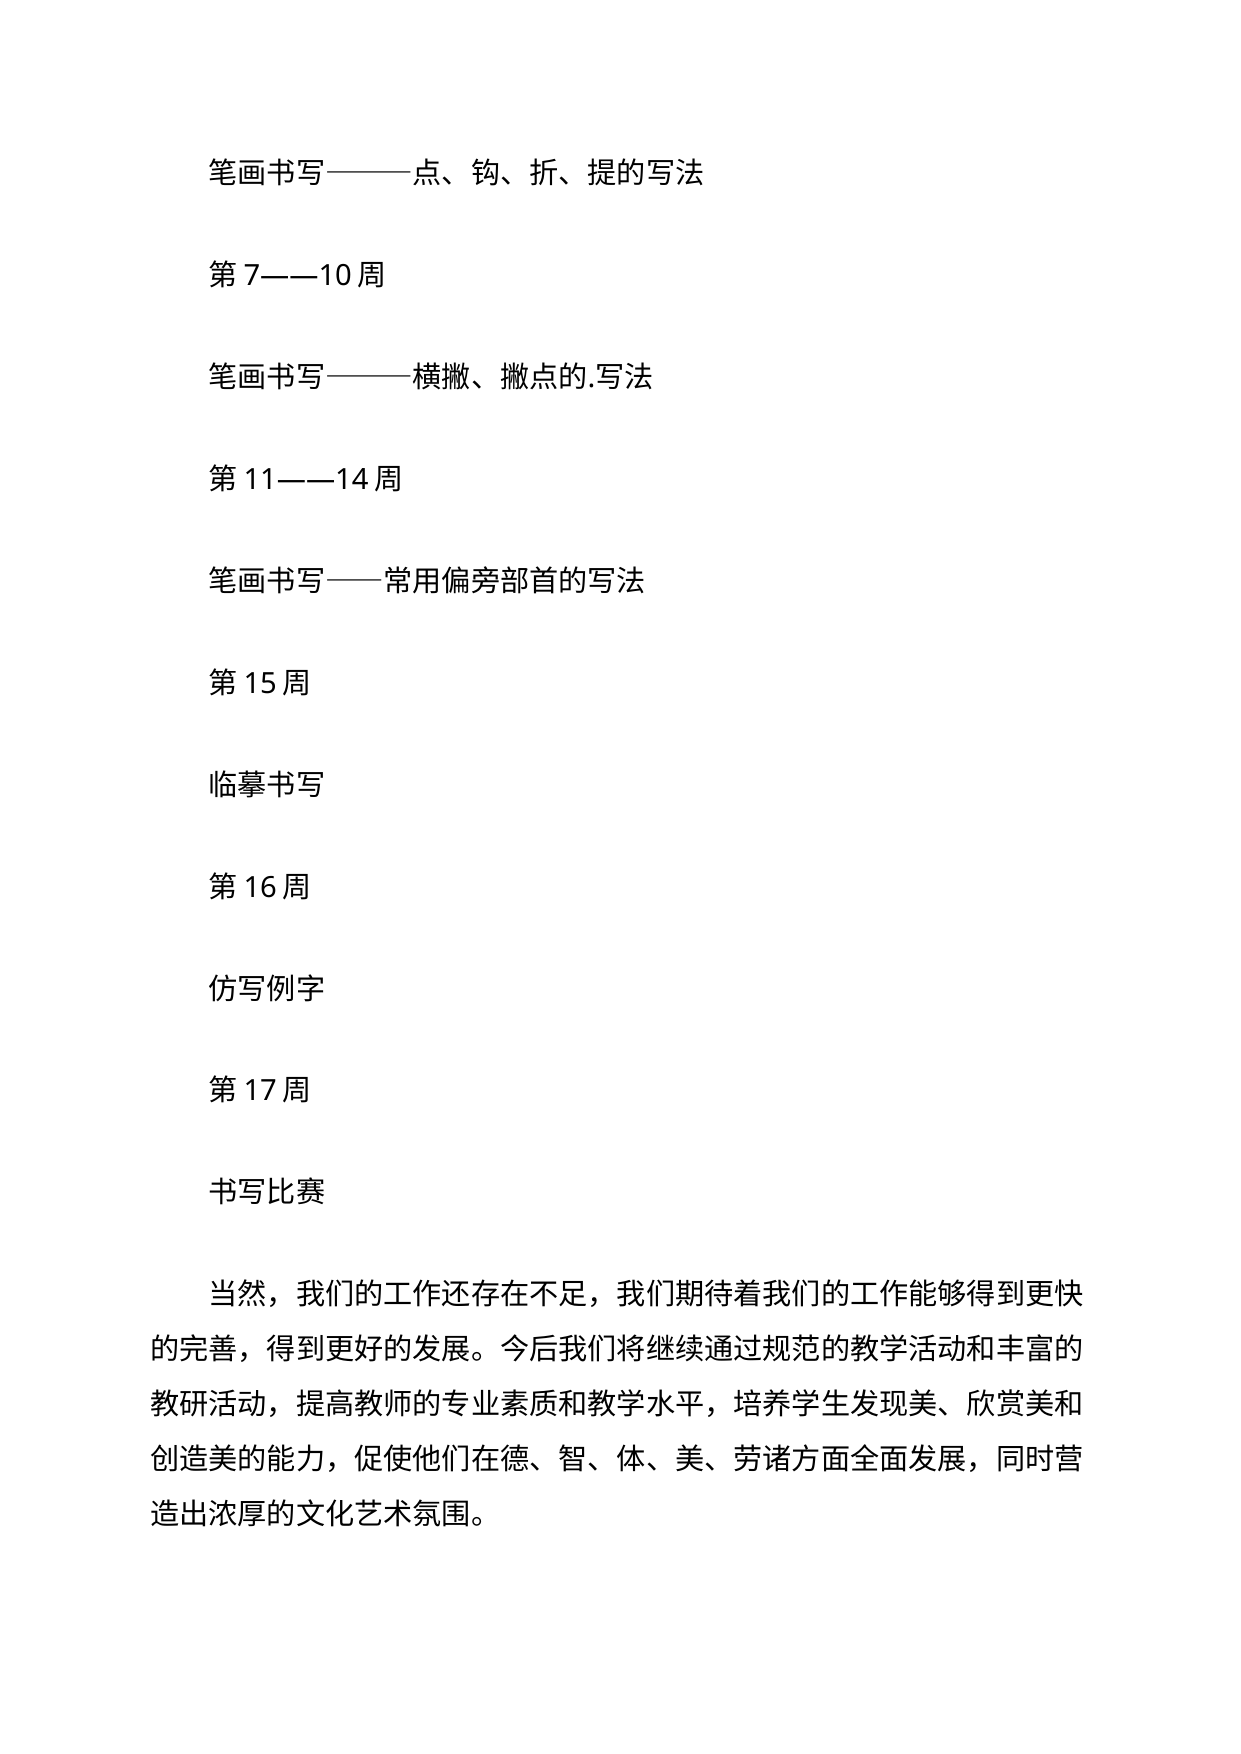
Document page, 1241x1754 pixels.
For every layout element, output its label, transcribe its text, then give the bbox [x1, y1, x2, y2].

text 第15周 [150, 659, 1090, 702]
text 临摹书写 [150, 761, 1090, 804]
text 第11——14周 [150, 456, 1090, 498]
text 笔画书写——常用偏旁部首的写法 [150, 558, 1090, 600]
text 笔画书写———点、钩、折、提的写法 [150, 150, 1090, 192]
text 第17周 [150, 1067, 1090, 1109]
text 书写比赛 [150, 1169, 1090, 1211]
text 仿写例字 [150, 965, 1090, 1007]
text 笔画书写———横撇、撇点的.写法 [150, 354, 1090, 396]
text 当然，我们的工作还存在不足，我们期待着我们的工作能够得到更快的完善，得到更好的发展。今后我们将继续通过规范的教学活动和丰富的教研活动，提高教师的专业素质和教学水平，培养学生发现美、欣赏美和创造美的能力，促使他们在德、智、体、美、劳诸方面全面发展，同时营造出浓厚的文化艺术氛围。 [150, 1271, 1090, 1533]
text 第16周 [150, 863, 1090, 906]
text 第7——10周 [150, 252, 1090, 294]
